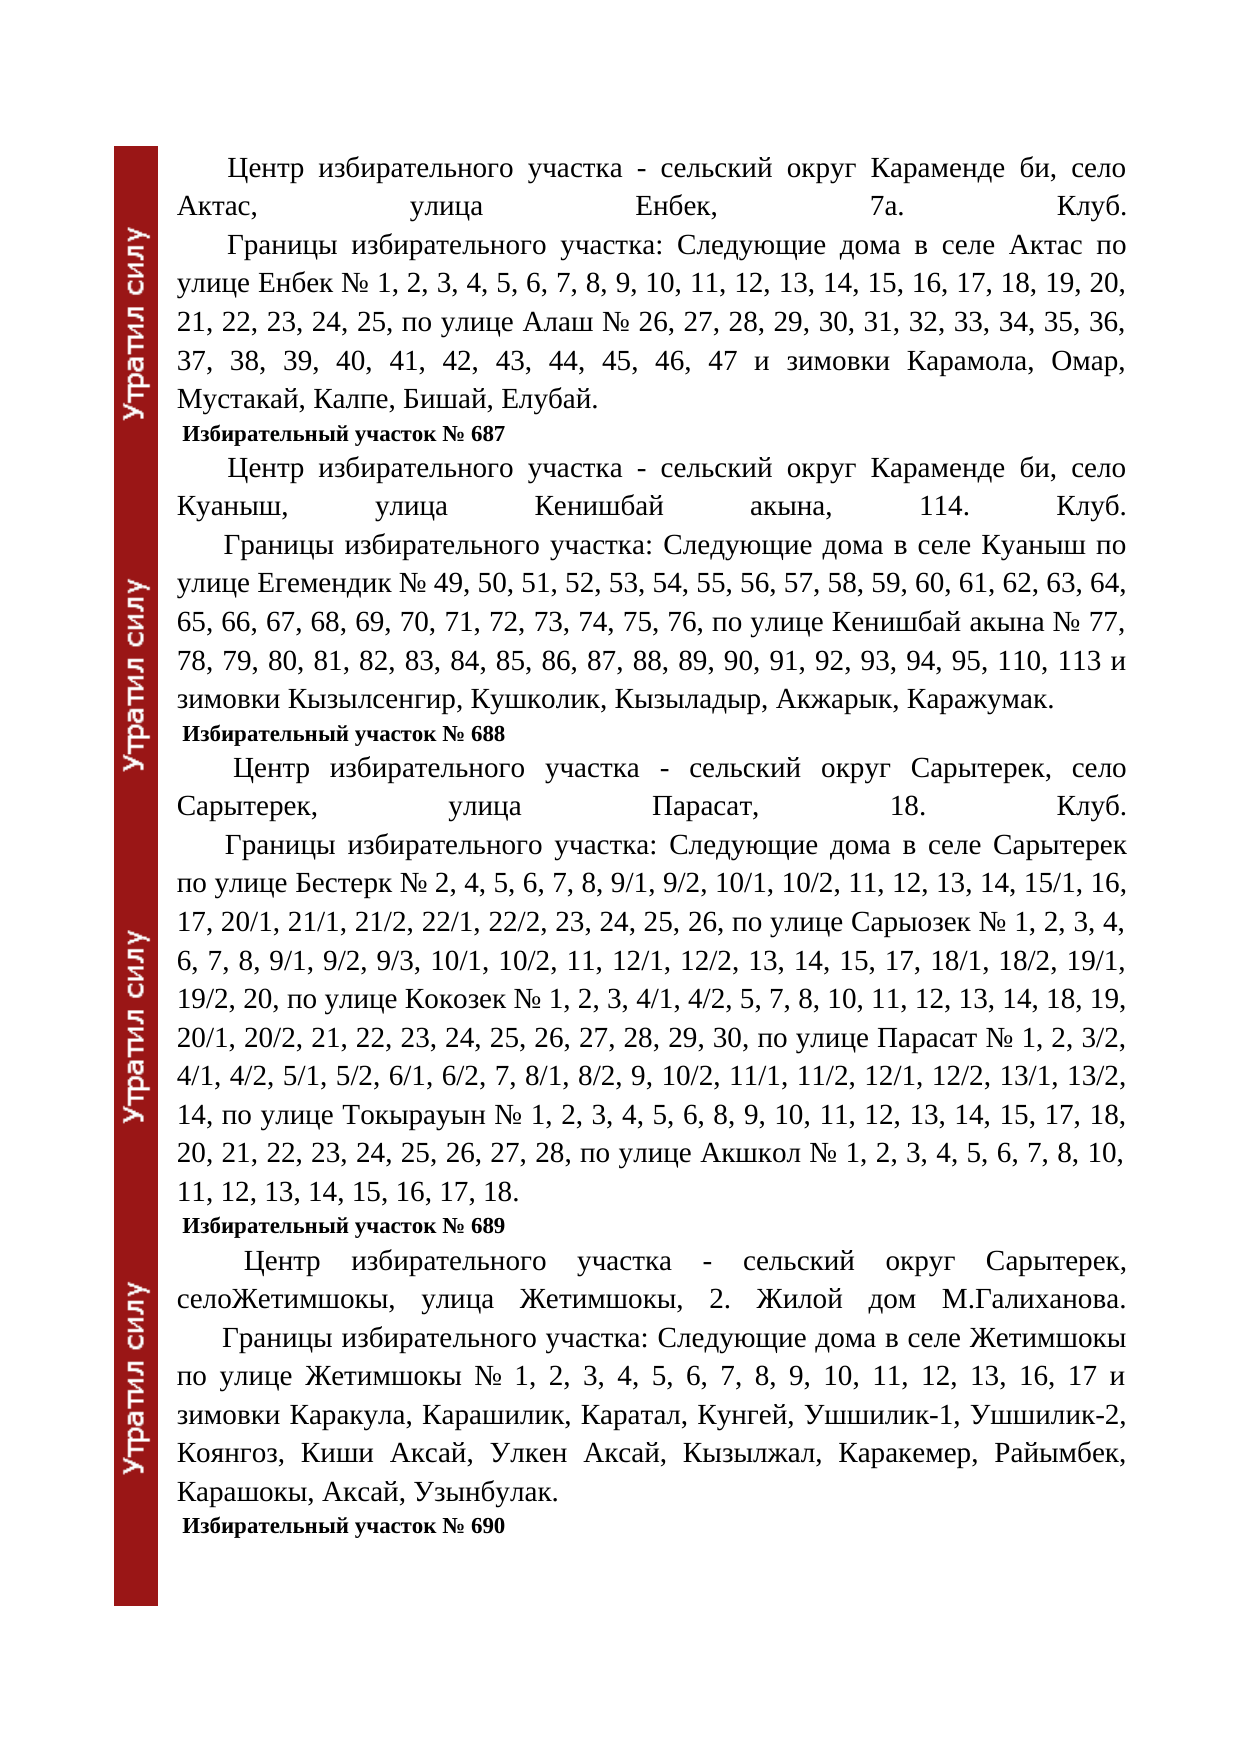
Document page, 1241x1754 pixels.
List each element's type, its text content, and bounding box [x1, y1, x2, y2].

text Центр избирательного участка - сельский округ Караменде би, село Актас, улица Енбек, 7а. Клуб. Границы избирательного участка: Следующие дома в селе Актас по улице Енбек № 1, 2, 3, 4, 5, 6, 7, 8, 9, 10, 11, 12, 13, 14, 15, 16, 17, 18, 19, 20, 21, 22, 23, 24, 25, по улице Алаш № 26, 27, 28, 29, 30, 31, 32, 33, 34, 35, 36, 37, 38, 39, 40, 41, 42, 43, 44, 45, 46, 47 и зимовки Карамола, Омар, Мустакай, Калпе, Бишай, Елубай. [112, 150, 1128, 415]
picture [114, 446, 158, 450]
text Избирательный участок № 690 [112, 1512, 1128, 1539]
text Центр избирательного участка - сельский округ Караменде би, село Куаныш, улица Кенишбай акына, 114. Клуб. Границы избирательного участка: Следующие дома в селе Куаныш по улице Егемендик № 49, 50, 51, 52, 53, 54, 55, 56, 57, 58, 59, 60, 61, 62, 63, 64, 65, 66, 67, 68, 69, 70, 71, 72, 73, 74, 75, 76, по улице Кенишбай акына № 77, 78, 79, 80, 81, 82, 83, 84, 85, 86, 87, 88, 89, 90, 91, 92, 93, 94, 95, 110, 113 и зимовки Кызылсенгир, Кушколик, Кызыладыр, Акжарык, Каражумак. [112, 450, 1128, 715]
text Избирательный участок № 688 [112, 720, 1128, 746]
text Центр избирательного участка - сельский округ Сарытерек, селоЖетимшокы, улица Жетимшокы, 2. Жилой дом М.Галиханова. Границы избирательного участка: Следующие дома в селе Жетимшокы по улице Жетимшокы № 1, 2, 3, 4, 5, 6, 7, 8, 9, 10, 11, 12, 13, 16, 17 и зимовки Каракула, Карашилик, Каратал, Кунгей, Ушшилик-1, Ушшилик-2, Коянгоз, Киши Аксай, Улкен Аксай, Кызылжал, Каракемер, Райымбек, Карашокы, Аксай, Узынбулак. [112, 1243, 1128, 1507]
picture [114, 715, 158, 720]
picture [114, 1239, 158, 1243]
text Избирательный участок № 687 [112, 420, 1128, 446]
text Центр избирательного участка - сельский округ Сарытерек, село Сарытерек, улица Парасат, 18. Клуб. Границы избирательного участка: Следующие дома в селе Сарытерек по улице Бестерк № 2, 4, 5, 6, 7, 8, 9/1, 9/2, 10/1, 10/2, 11, 12, 13, 14, 15/1, 16, 17, 20/1, 21/1, 21/2, 22/1, 22/2, 23, 24, 25, 26, по улице Сарыозек № 1, 2, 3, 4, 6, 7, 8, 9/1, 9/2, 9/3, 10/1, 10/2, 11, 12/1, 12/2, 13, 14, 15, 17, 18/1, 18/2, 19/1, 19/2, 20, по улице Кокозек № 1, 2, 3, 4/1, 4/2, 5, 7, 8, 10, 11, 12, 13, 14, 18, 19, 20/1, 20/2, 21, 22, 23, 24, 25, 26, 27, 28, 29, 30, по улице Парасат № 1, 2, 3/2, 4/1, 4/2, 5/1, 5/2, 6/1, 6/2, 7, 8/1, 8/2, 9, 10/2, 11/1, 11/2, 12/1, 12/2, 13/1, 13/2, 14, по улице Токырауын № 1, 2, 3, 4, 5, 6, 8, 9, 10, 11, 12, 13, 14, 15, 17, 18, 20, 21, 22, 23, 24, 25, 26, 27, 28, по улице Акшкол № 1, 2, 3, 4, 5, 6, 7, 8, 10, 11, 12, 13, 14, 15, 16, 17, 18. [112, 750, 1128, 1207]
picture [114, 1507, 158, 1512]
picture [114, 415, 158, 420]
picture [114, 1539, 158, 1606]
picture [114, 746, 158, 750]
picture [114, 1207, 158, 1212]
picture [114, 146, 158, 150]
text Избирательный участок № 689 [112, 1212, 1128, 1239]
